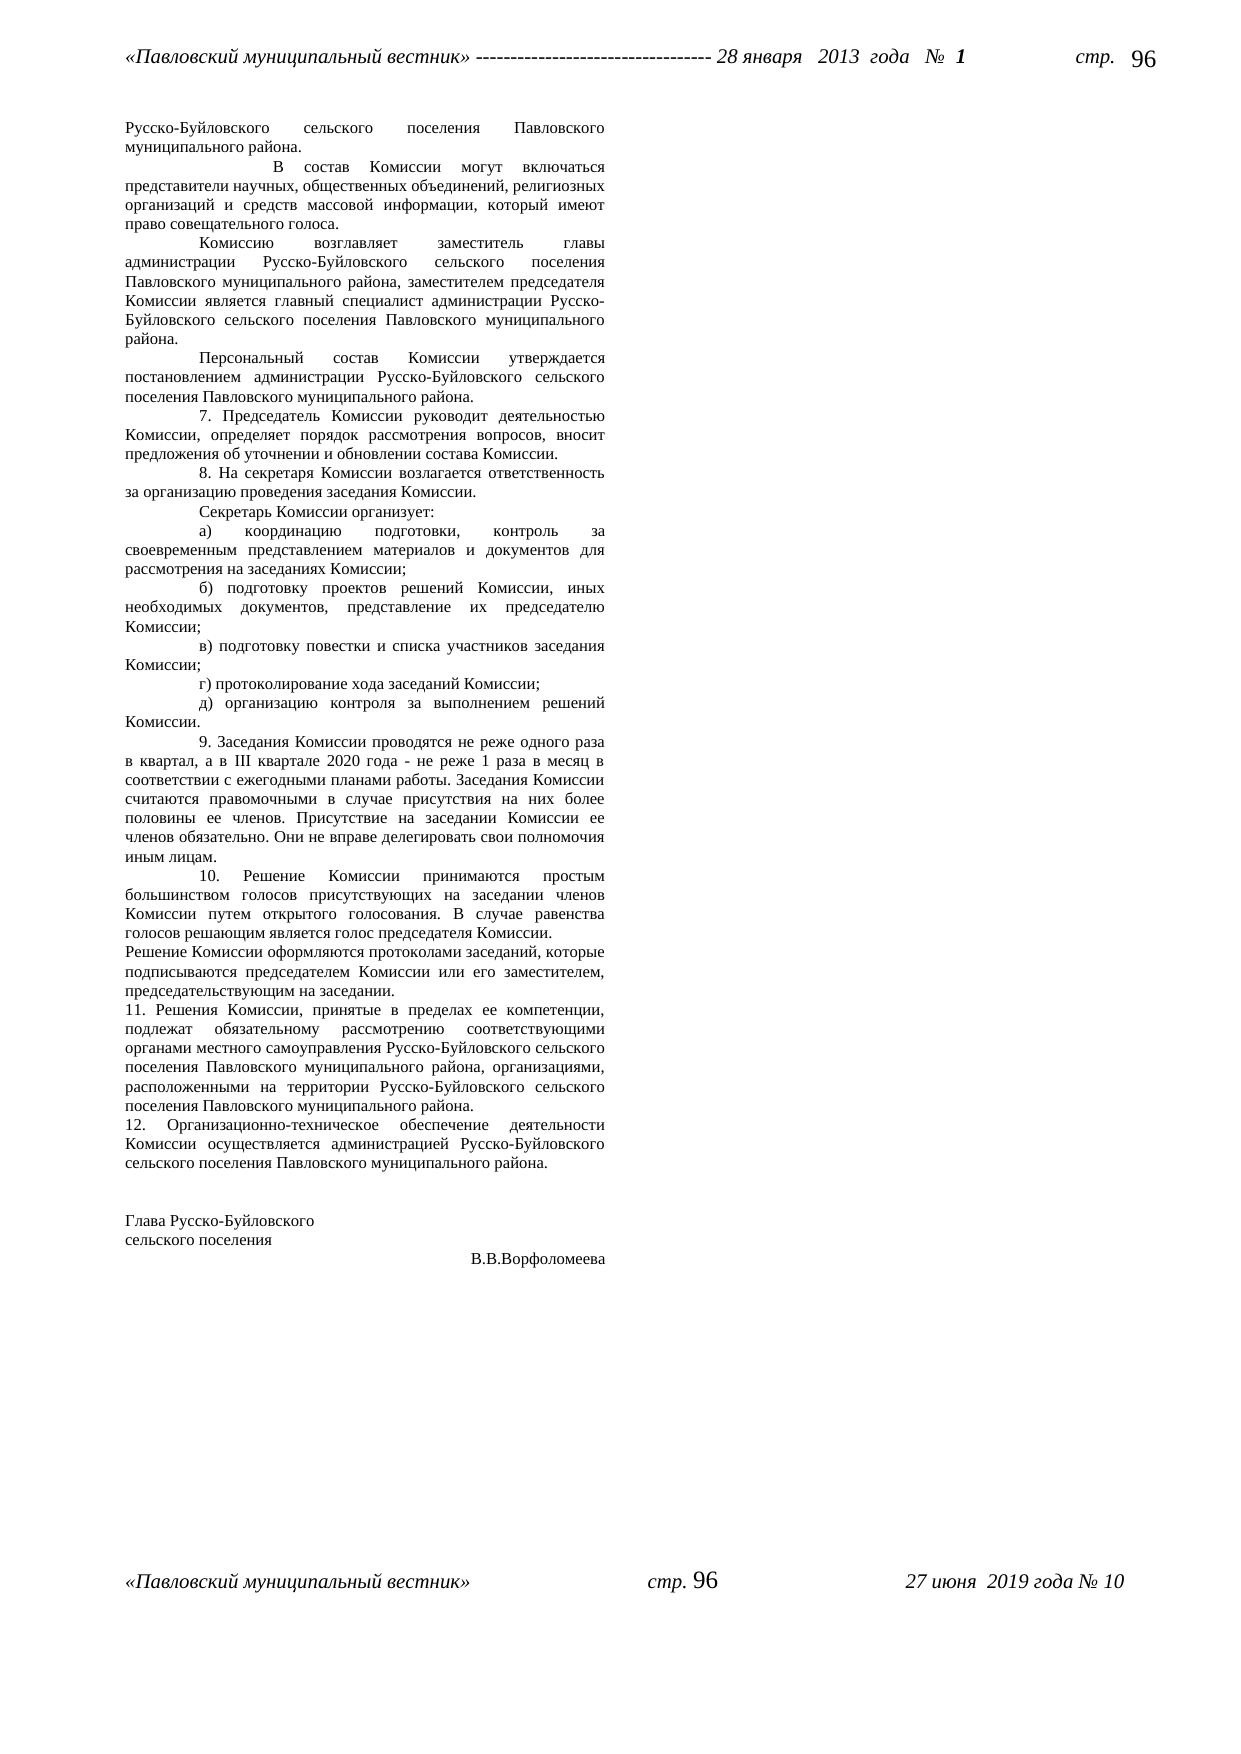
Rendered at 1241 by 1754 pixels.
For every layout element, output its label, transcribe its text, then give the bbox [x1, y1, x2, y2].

text 7. Председатель Комиссии руководит деятельностью Комиссии, определяет порядок рассмотрения вопросов, вносит предложения об уточнении и обновлении состава Комиссии. [125, 406, 605, 463]
text а) координацию подготовки, контроль за своевременным представлением материалов и документов для рассмотрения на заседаниях Комиссии; [125, 521, 605, 578]
text В состав Комиссии могут включаться представители научных, общественных объединений, религиозных организаций и средств массовой информации, который имеют право совещательного голоса. [125, 156, 605, 233]
text Глава Русско-Буйловского [125, 1211, 605, 1230]
text 8. На секретаря Комиссии возлагается ответственность за организацию проведения заседания Комиссии. [125, 463, 605, 501]
text Комиссию возглавляет заместитель главы администрации Русско-Буйловского сельского поселения Павловского муниципального района, заместителем председателя Комиссии является главный специалист администрации Русско-Буйловского сельского поселения Павловского муниципального района. [125, 233, 605, 348]
text сельского поселения [125, 1230, 605, 1249]
text 9. Заседания Комиссии проводятся не реже одного раза в квартал, а в III квартале 2020 года - не реже 1 раза в месяц в соответствии с ежегодными планами работы. Заседания Комиссии считаются правомочными в случае присутствия на них более половины ее членов. Присутствие на заседании Комиссии ее членов обязательно. Они не вправе делегировать свои полномочия иным лицам. [125, 731, 605, 866]
text Персональный состав Комиссии утверждается постановлением администрации Русско-Буйловского сельского поселения Павловского муниципального района. [125, 348, 605, 406]
text б) подготовку проектов решений Комиссии, иных необходимых документов, представление их председателю Комиссии; [125, 578, 605, 636]
text Секретарь Комиссии организует: [125, 501, 605, 521]
text Решение Комиссии оформляются протоколами заседаний, которые подписываются председателем Комиссии или его заместителем, председательствующим на заседании. [125, 942, 605, 1000]
text д) организацию контроля за выполнением решений Комиссии. [125, 693, 605, 731]
text 11. Решения Комиссии, принятые в пределах ее компетенции, подлежат обязательному рассмотрению соответствующими органами местного самоуправления Русско-Буйловского сельского поселения Павловского муниципального района, организациями, расположенными на территории Русско-Буйловского сельского поселения Павловского муниципального района. [125, 1000, 605, 1115]
text г) протоколирование хода заседаний Комиссии; [125, 674, 605, 693]
text в) подготовку повестки и списка участников заседания Комиссии; [125, 636, 605, 674]
text 12. Организационно-техническое обеспечение деятельности Комиссии осуществляется администрацией Русско-Буйловского сельского поселения Павловского муниципального района. [125, 1115, 605, 1172]
text В.В.Ворфоломеева [125, 1249, 605, 1268]
text 10. Решение Комиссии принимаются простым большинством голосов присутствующих на заседании членов Комиссии путем открытого голосования. В случае равенства голосов решающим является голос председателя Комиссии. [125, 866, 605, 942]
